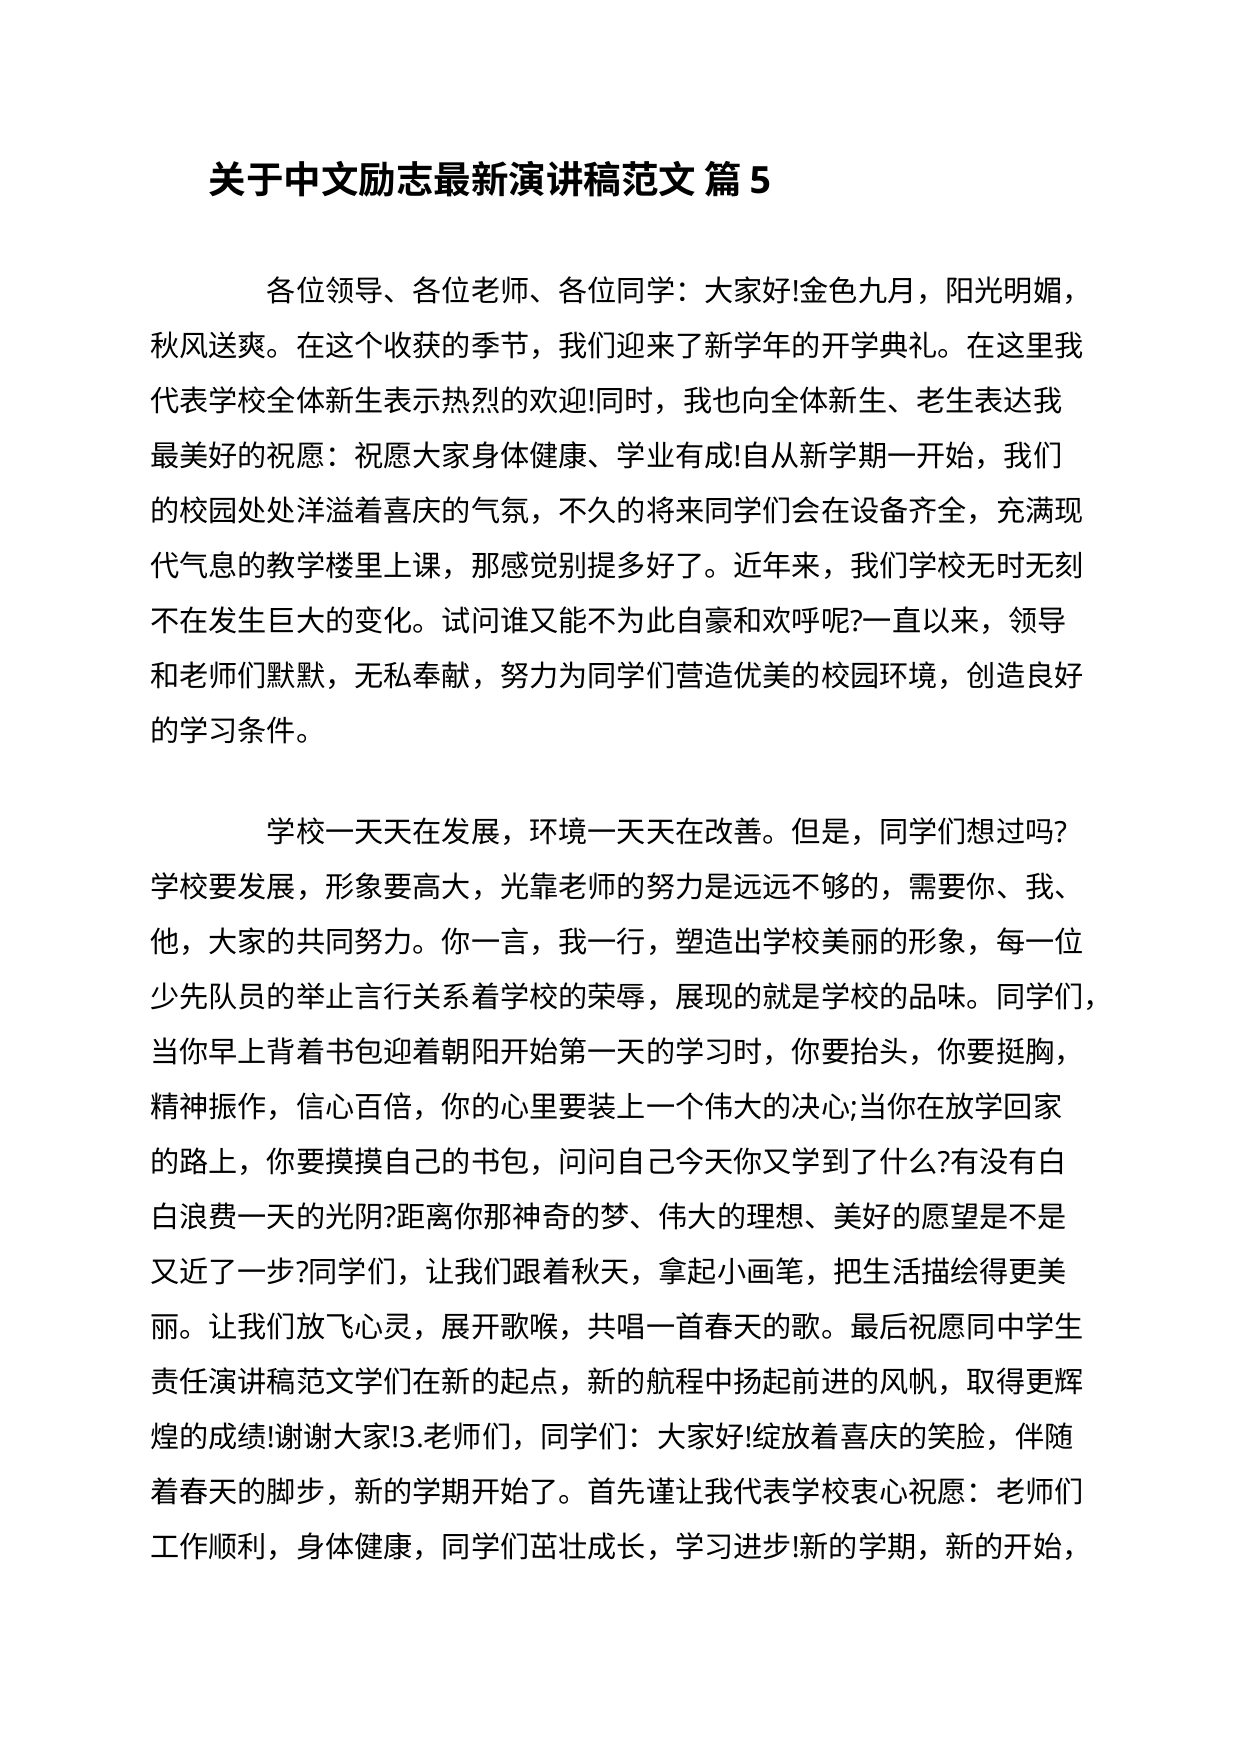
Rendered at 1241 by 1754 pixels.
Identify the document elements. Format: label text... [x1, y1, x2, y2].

text 关于中文励志最新演讲稿范文 篇5 [150, 150, 1090, 204]
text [150, 809, 1090, 1566]
text 各位领导、各位老师、各位同学：大家好!金色九月，阳光明媚，秋风送爽。在这个收获的季节，我们迎来了新学年的开学典礼。在这里我代表学校全体新生表示热烈的欢迎!同时，我也向全体新生、老生表达我最美好的祝愿：祝愿大家身体健康、学业有成!自从新学期一开始，我们的校园处处洋溢着喜庆的气氛，不久的将来同学们会在设备齐全，充满现代气息的教学楼里上课，那感觉别提多好了。近年来，我们学校无时无刻不在发生巨大的变化。试问谁又能不为此自豪和欢呼呢?一直以来，领导和老师们默默，无私奉献，努力为同学们营造优美的校园环境，创造良好的学习条件。 [150, 268, 1090, 749]
